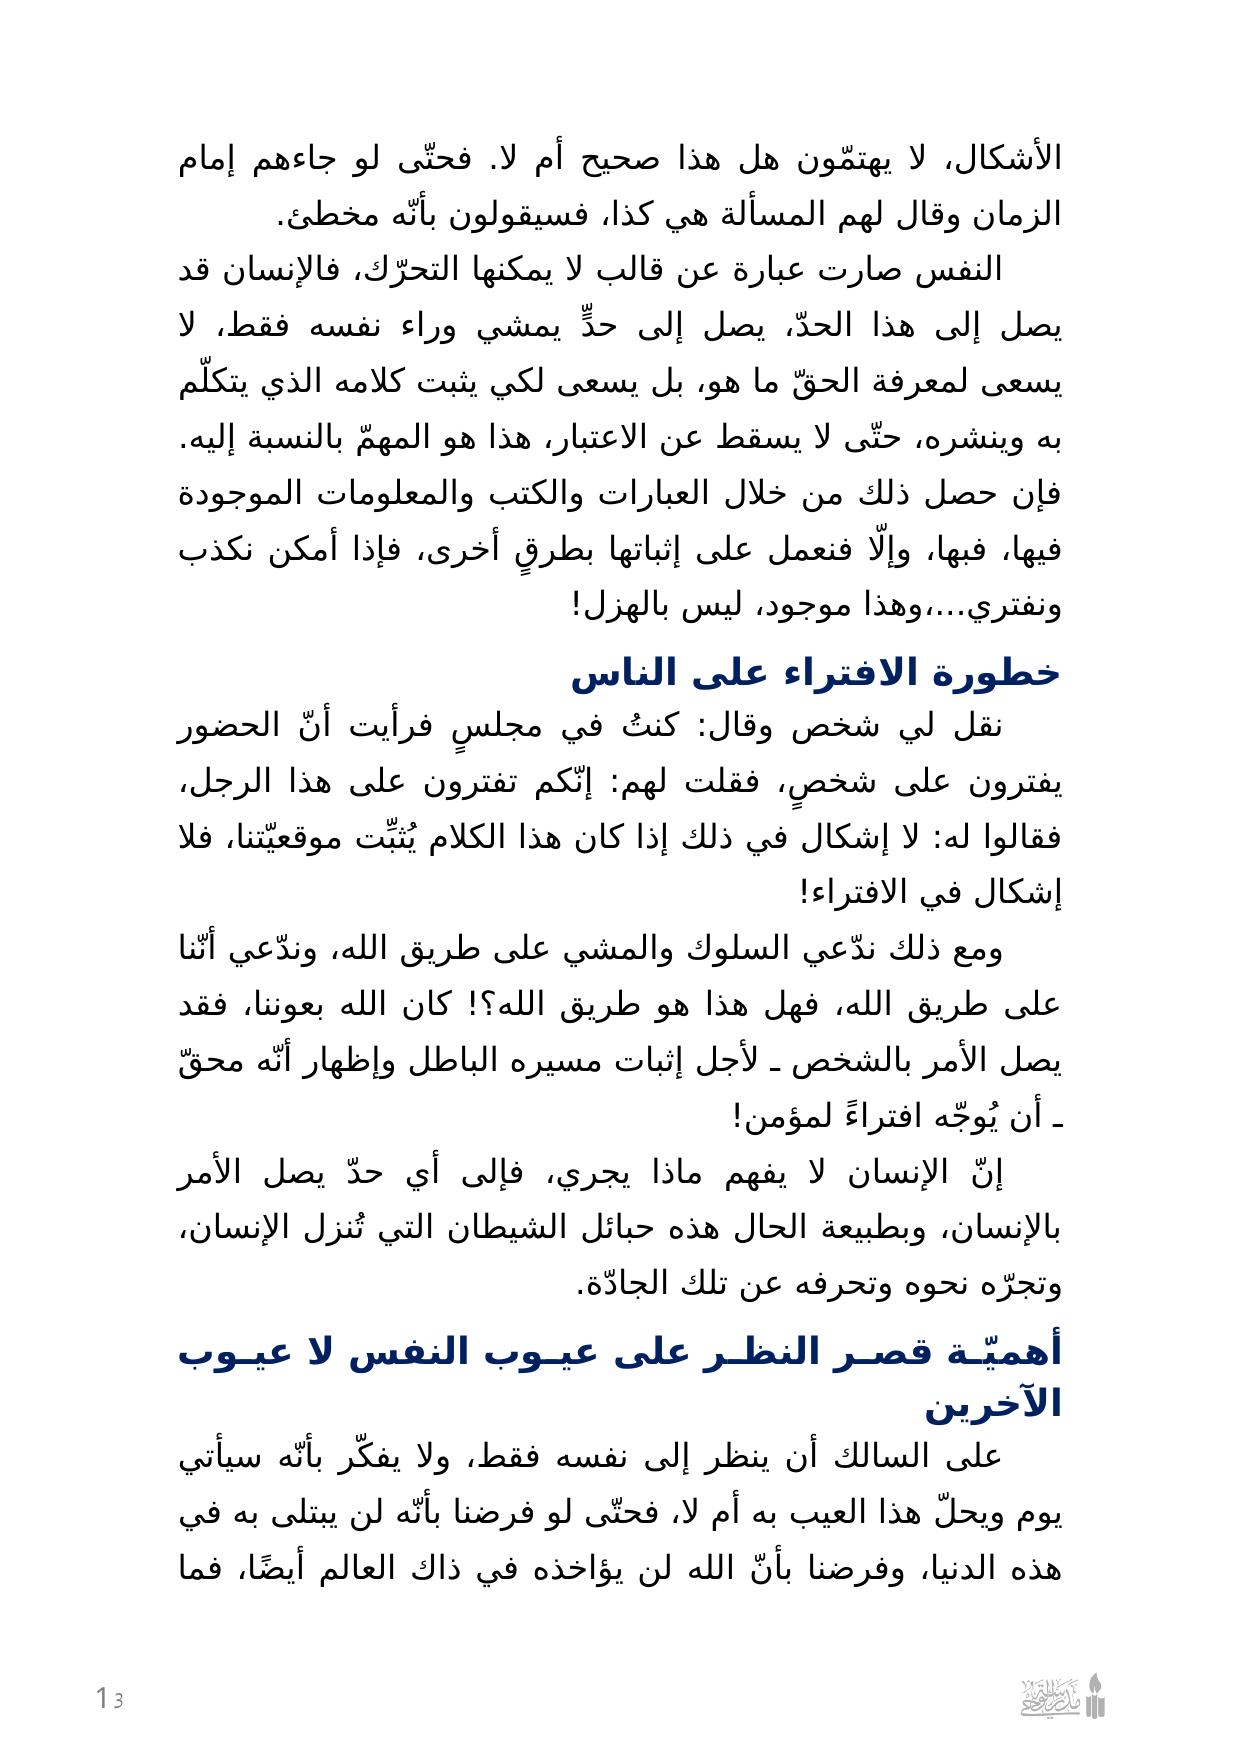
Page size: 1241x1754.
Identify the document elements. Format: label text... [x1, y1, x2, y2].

text إنّ الإنسان لا يفهم ماذا يجري، فإلى أي حدّ يصل الأمر بالإنسان، وبطبيعة الحال هذه حبائل الشيطان التي تُنزل الإنسان، وتجرّه نحوه وتحرفه عن تلك الجادّة. [177, 1150, 1063, 1317]
picture [1020, 1672, 1105, 1719]
title أهميّة قصر النظر على عيوب النفس لا عيوب الآخرين [177, 1330, 1063, 1426]
text نقل لي شخص وقال: كنتُ في مجلسٍ فرأيت أنّ الحضور يفترون على شخصٍ، فقلت لهم: إنّكم تفترون على هذا الرجل، فقالوا له: لا إشكال في ذلك إذا كان هذا الكلام يُثبِّت موقعيّتنا، فلا إشكال في الافتراء! [177, 703, 1063, 926]
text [177, 136, 1063, 247]
text ومع ذلك ندّعي السلوك والمشي على طريق الله، وندّعي أنّنا على طريق الله، فهل هذا هو طريق الله؟! كان الله بعوننا، فقد يصل الأمر بالشخص ـ لأجل إثبات مسيره الباطل وإظهار أنّه محقّ ـ أن يُوجّه افتراءً لمؤمن! [177, 926, 1063, 1150]
text النفس صارت عبارة عن قالب لا يمكنها التحرّك، فالإنسان قد يصل إلى هذا الحدّ، يصل إلى حدٍّ يمشي وراء نفسه فقط، لا يسعى لمعرفة الحقّ ما هو، بل يسعى لكي يثبت كلامه الذي يتكلّم به وينشره، حتّى لا يسقط عن الاعتبار، هذا هو المهمّ بالنسبة إليه. فإن حصل ذلك من خلال العبارات والكتب والمعلومات الموجودة فيها، فبها، وإلّا فنعمل على إثباتها بطرقٍ أخرى، فإذا أمكن نكذب ونفتري...،‌ وهذا موجود، ليس بالهزل! [177, 247, 1063, 638]
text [177, 1434, 1063, 1602]
title خطورة الافتراء على الناس [177, 651, 1063, 694]
